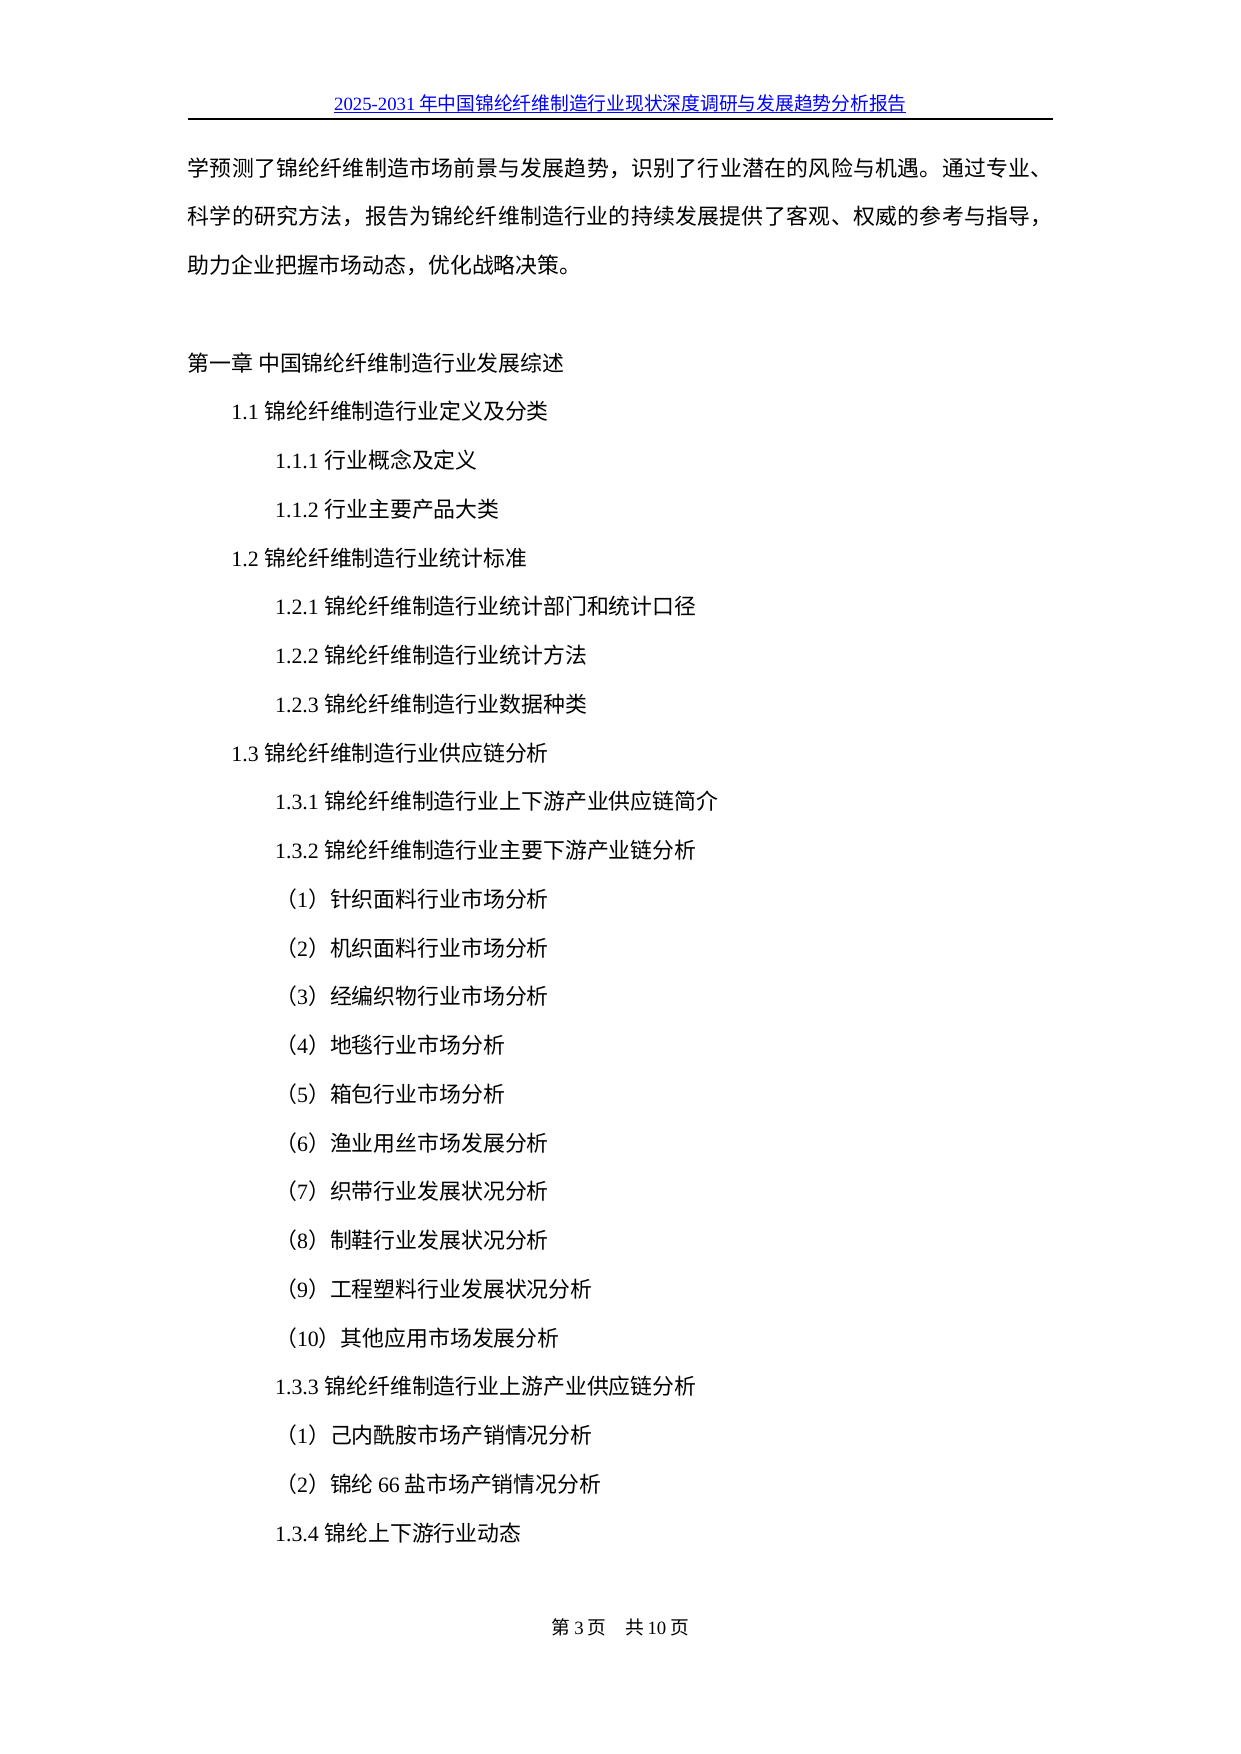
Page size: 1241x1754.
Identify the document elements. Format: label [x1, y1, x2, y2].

text [187, 150, 1053, 1548]
